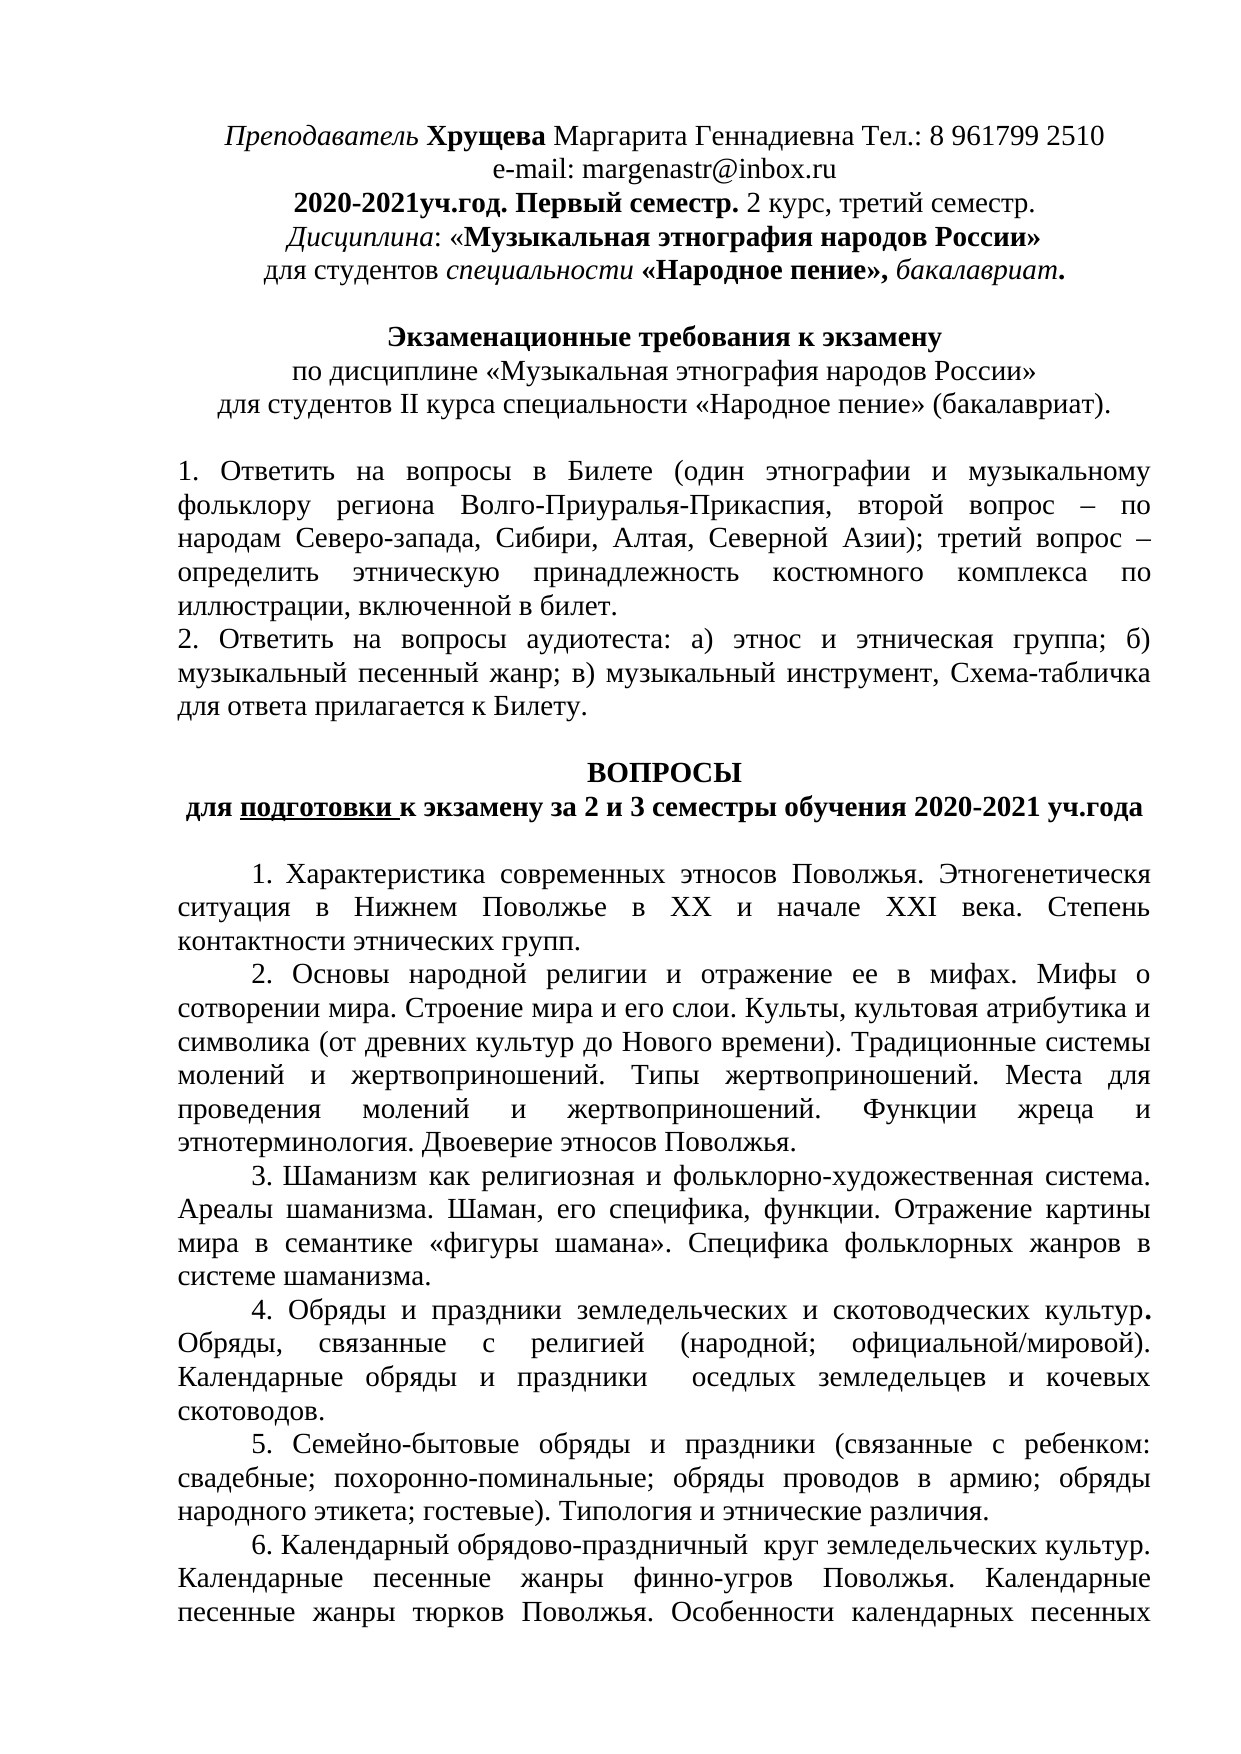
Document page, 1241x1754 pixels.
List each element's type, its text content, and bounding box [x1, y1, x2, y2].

text e-mail: margenastr@inbox.ru [177, 152, 1152, 185]
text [177, 1527, 1152, 1627]
text ВОПРОСЫ [177, 755, 1152, 789]
text по дисциплине «Музыкальная этнография народов России» [177, 353, 1152, 386]
text для подготовки к экзамену за 2 и 3 семестры обучения 2020-2021 уч.года [177, 789, 1152, 822]
text 2. Основы народной религии и отражение ее в мифах. Мифы о сотворении мира. Строение мира и его слои. Культы, культовая атрибутика и символика (от древних культур до Нового времени). Традиционные системы молений и жертвоприношений. Типы жертвоприношений. Места для проведения молений и жертвоприношений. Функции жреца и этнотерминология. Двоеверие этносов Поволжья. [177, 957, 1152, 1158]
text Дисциплина: «Музыкальная этнография народов России» [177, 219, 1152, 252]
text Экзаменационные требования к экзамену [177, 319, 1152, 353]
text 1. Ответить на вопросы в Билете (один этнографии и музыкальному фольклору региона Волго-Приуралья-Прикаспия, второй вопрос – по народам Северо-запада, Сибири, Алтая, Северной Азии); третий вопрос – определить этническую принадлежность костюмного комплекса по иллюстрации, включенной в билет. [177, 453, 1152, 621]
text для студентов специальности «Народное пение», бакалавриат. [177, 252, 1152, 286]
text для студентов II курса специальности «Народное пение» (бакалавриат). [177, 386, 1152, 420]
text 1. Характеристика современных этносов Поволжья. Этногенетическя ситуация в Нижнем Поволжье в ХХ и начале XXI века. Степень контактности этнических групп. [177, 856, 1152, 957]
text Преподаватель Хрущева Маргарита Геннадиевна Тел.: 8 961799 2510 [177, 118, 1152, 152]
text 4. Обряды и праздники земледельческих и скотоводческих культур. Обряды, связанные с религией (народной; официальной/мировой). Календарные обряды и праздники оседлых земледельцев и кочевых скотоводов. [177, 1292, 1152, 1426]
text 5. Семейно-бытовые обряды и праздники (связанные с ребенком: свадебные; похоронно-поминальные; обряды проводов в армию; обряды народного этикета; гостевые). Типология и этнические различия. [177, 1426, 1152, 1527]
text 2. Ответить на вопросы аудиотеста: а) этнос и этническая группа; б) музыкальный песенный жанр; в) музыкальный инструмент, Схема-табличка для ответа прилагается к Билету. [177, 621, 1152, 722]
text 2020-2021уч.год. Первый семестр. 2 курс, третий семестр. [177, 185, 1152, 219]
text 3. Шаманизм как религиозная и фольклорно-художественная система. Ареалы шаманизма. Шаман, его специфика, функции. Отражение картины мира в семантике «фигуры шамана». Специфика фольклорных жанров в системе шаманизма. [177, 1158, 1152, 1292]
